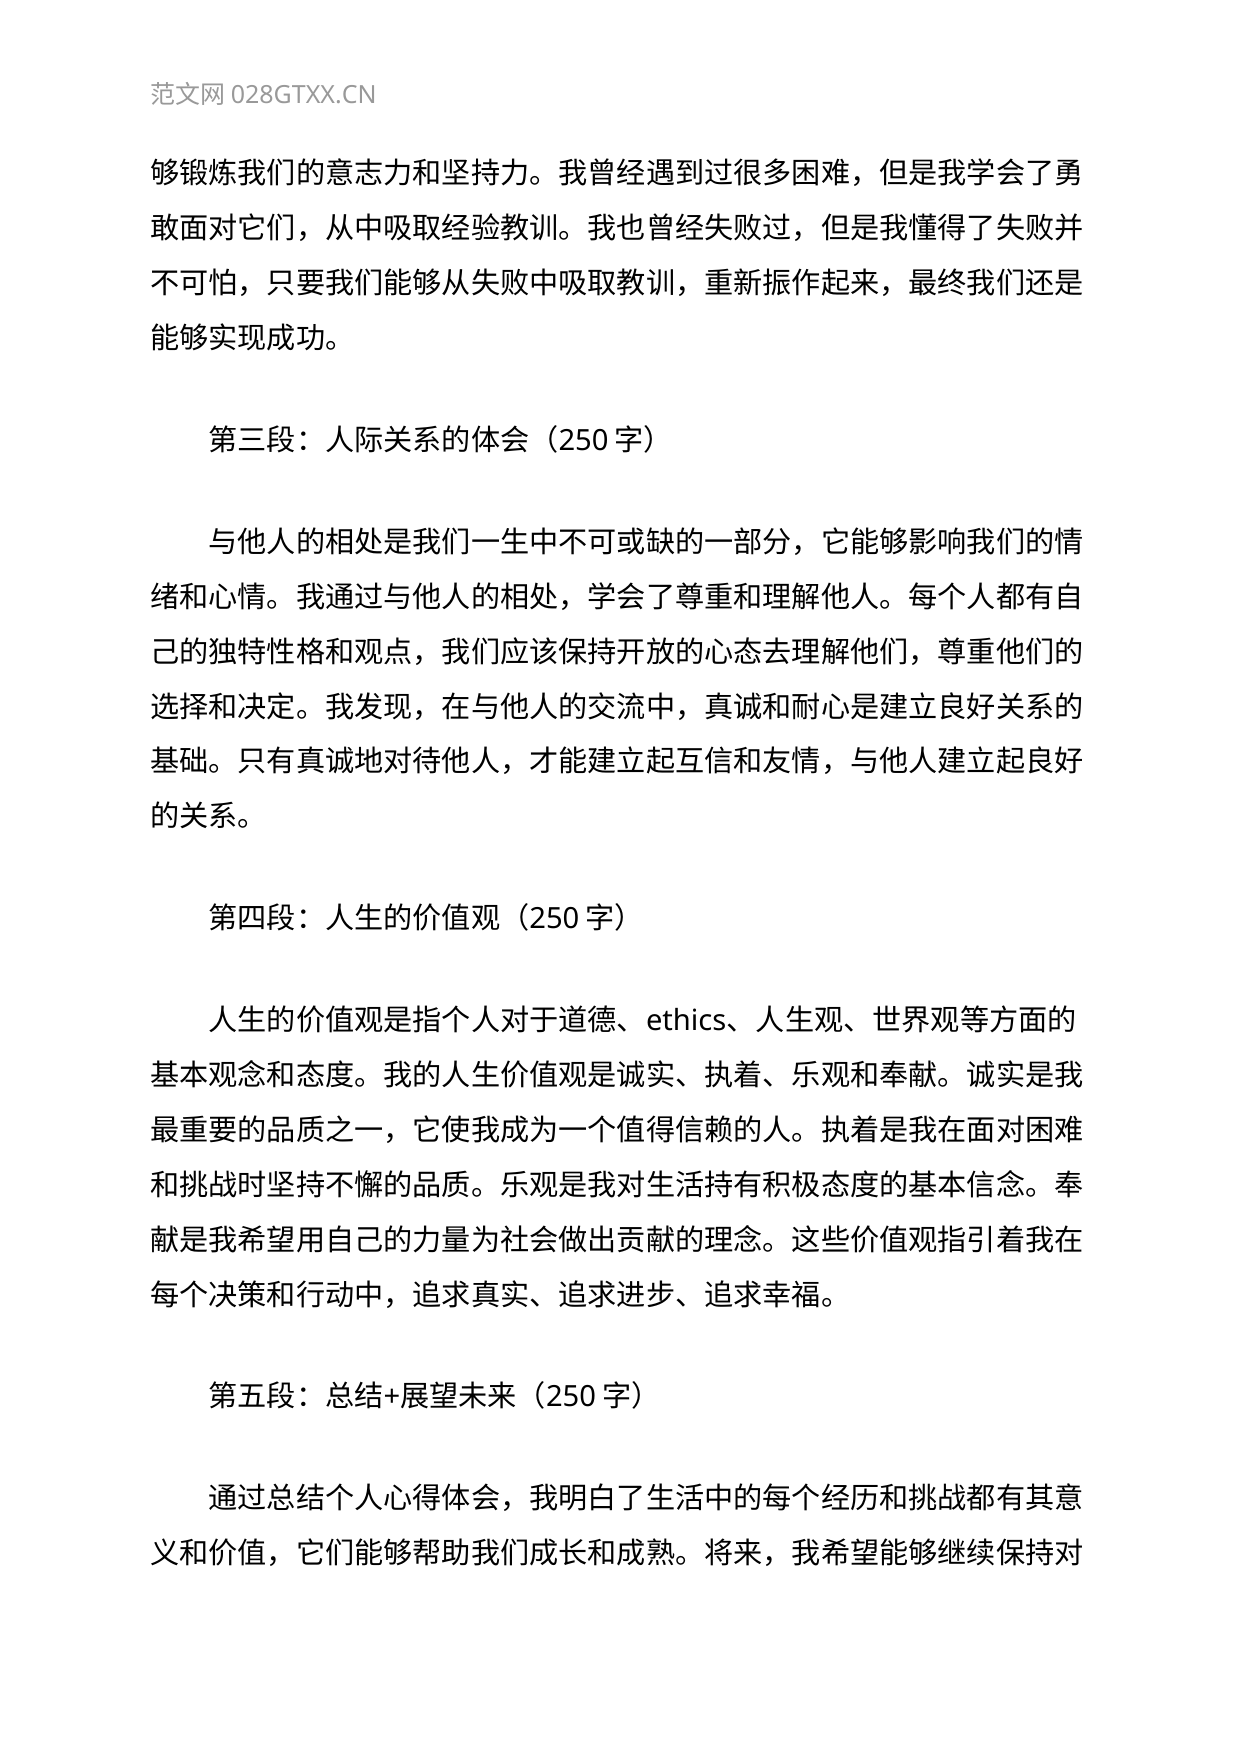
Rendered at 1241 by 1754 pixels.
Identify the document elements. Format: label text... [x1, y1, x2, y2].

text 第四段：人生的价值观（250字） [150, 895, 1090, 937]
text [150, 1475, 1090, 1572]
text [150, 150, 1090, 357]
text 第三段：人际关系的体会（250字） [150, 416, 1090, 459]
text 第五段：总结+展望未来（250字） [150, 1373, 1090, 1415]
text 人生的价值观是指个人对于道德、ethics、人生观、世界观等方面的基本观念和态度。我的人生价值观是诚实、执着、乐观和奉献。诚实是我最重要的品质之一，它使我成为一个值得信赖的人。执着是我在面对困难和挑战时坚持不懈的品质。乐观是我对生活持有积极态度的基本信念。奉献是我希望用自己的力量为社会做出贡献的理念。这些价值观指引着我在每个决策和行动中，追求真实、追求进步、追求幸福。 [150, 997, 1090, 1313]
text 与他人的相处是我们一生中不可或缺的一部分，它能够影响我们的情绪和心情。我通过与他人的相处，学会了尊重和理解他人。每个人都有自己的独特性格和观点，我们应该保持开放的心态去理解他们，尊重他们的选择和决定。我发现，在与他人的交流中，真诚和耐心是建立良好关系的基础。只有真诚地对待他人，才能建立起互信和友情，与他人建立起良好的关系。 [150, 518, 1090, 835]
